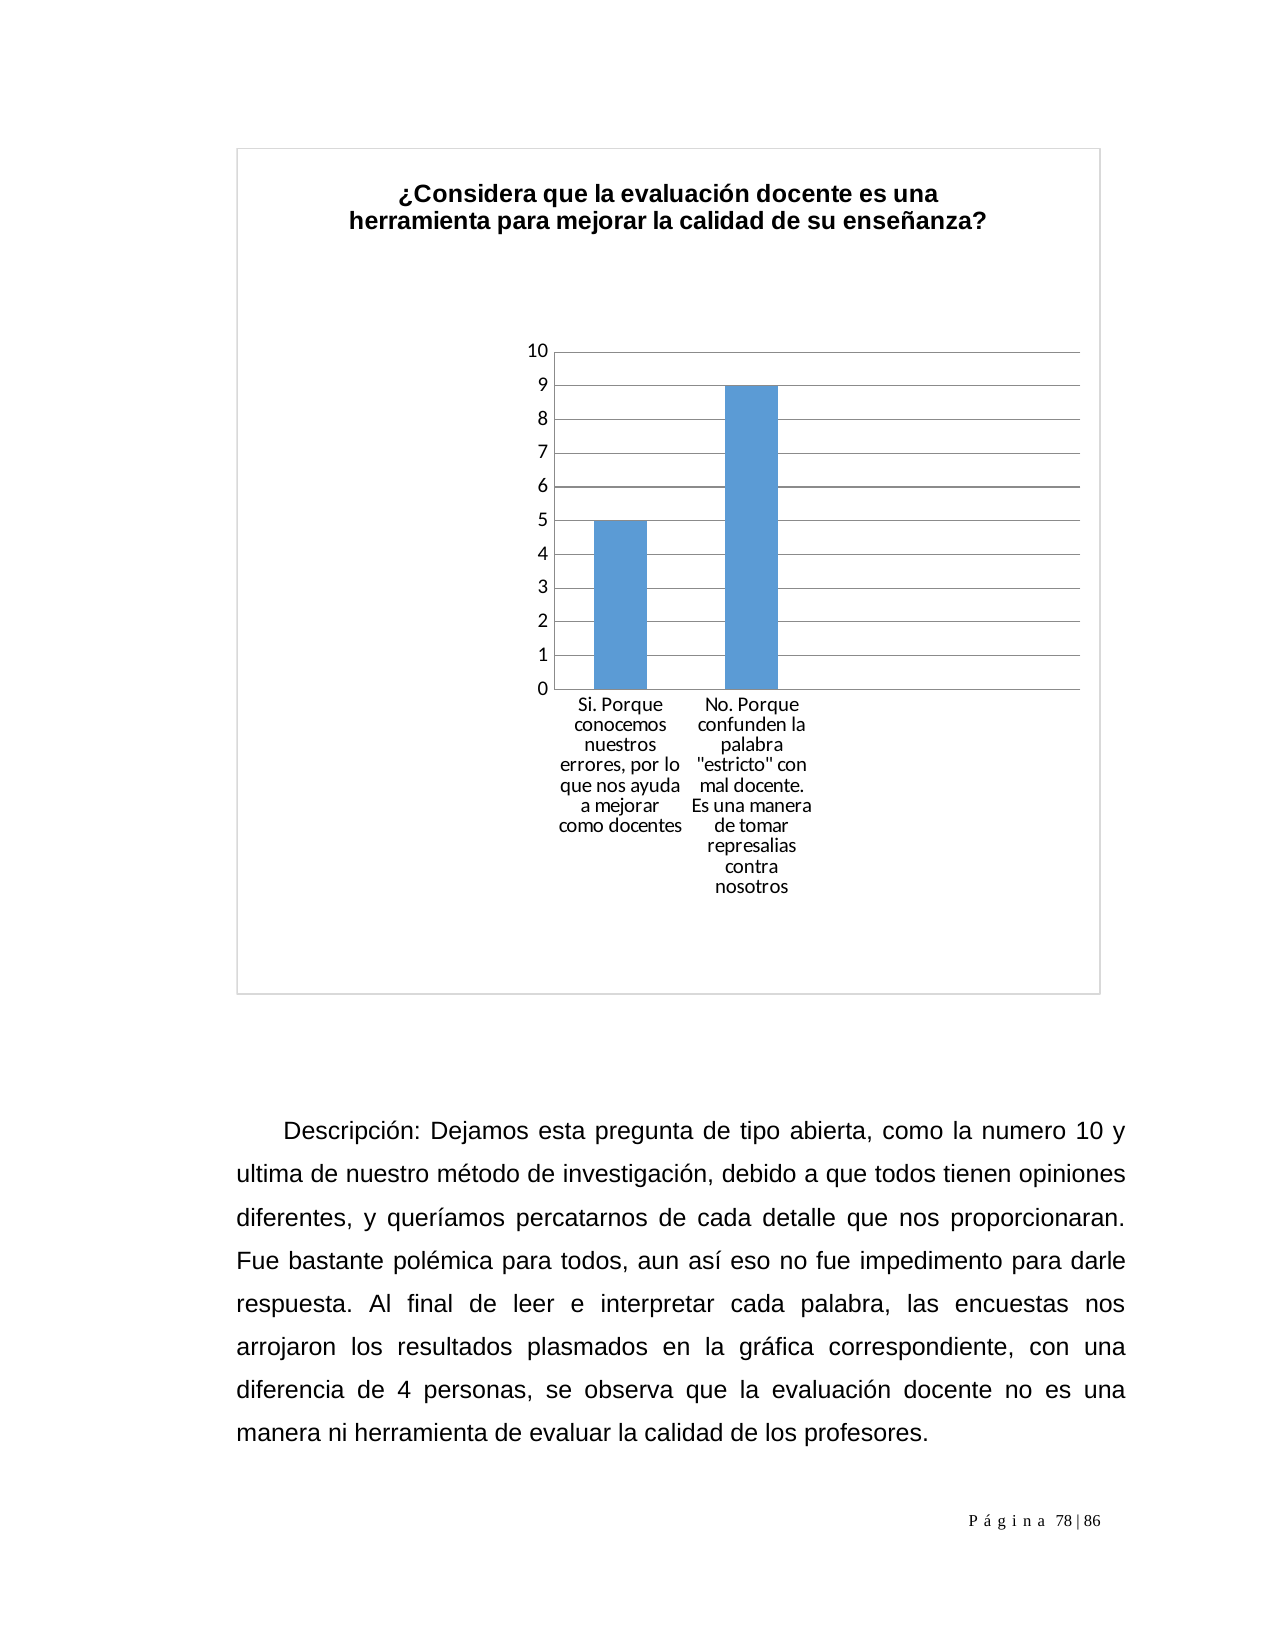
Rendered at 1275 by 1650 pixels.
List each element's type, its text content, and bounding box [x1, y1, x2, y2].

text Descripción: Dejamos esta pregunta de tipo abierta, como la numero 10 y ultima de nuestro método de investigación, debido a que todos tienen opiniones diferentes, y queríamos percatarnos de cada detalle que nos proporcionaran. Fue bastante polémica para todos, aun así eso no fue impedimento para darle respuesta. Al final de leer e interpretar cada palabra, las encuestas nos arrojaron los resultados plasmados en la gráfica correspondiente, con una diferencia de 4 personas, se observa que la evaluación docente no es una manera ni herramienta de evaluar la calidad de los profesores. [236, 1116, 1127, 1447]
